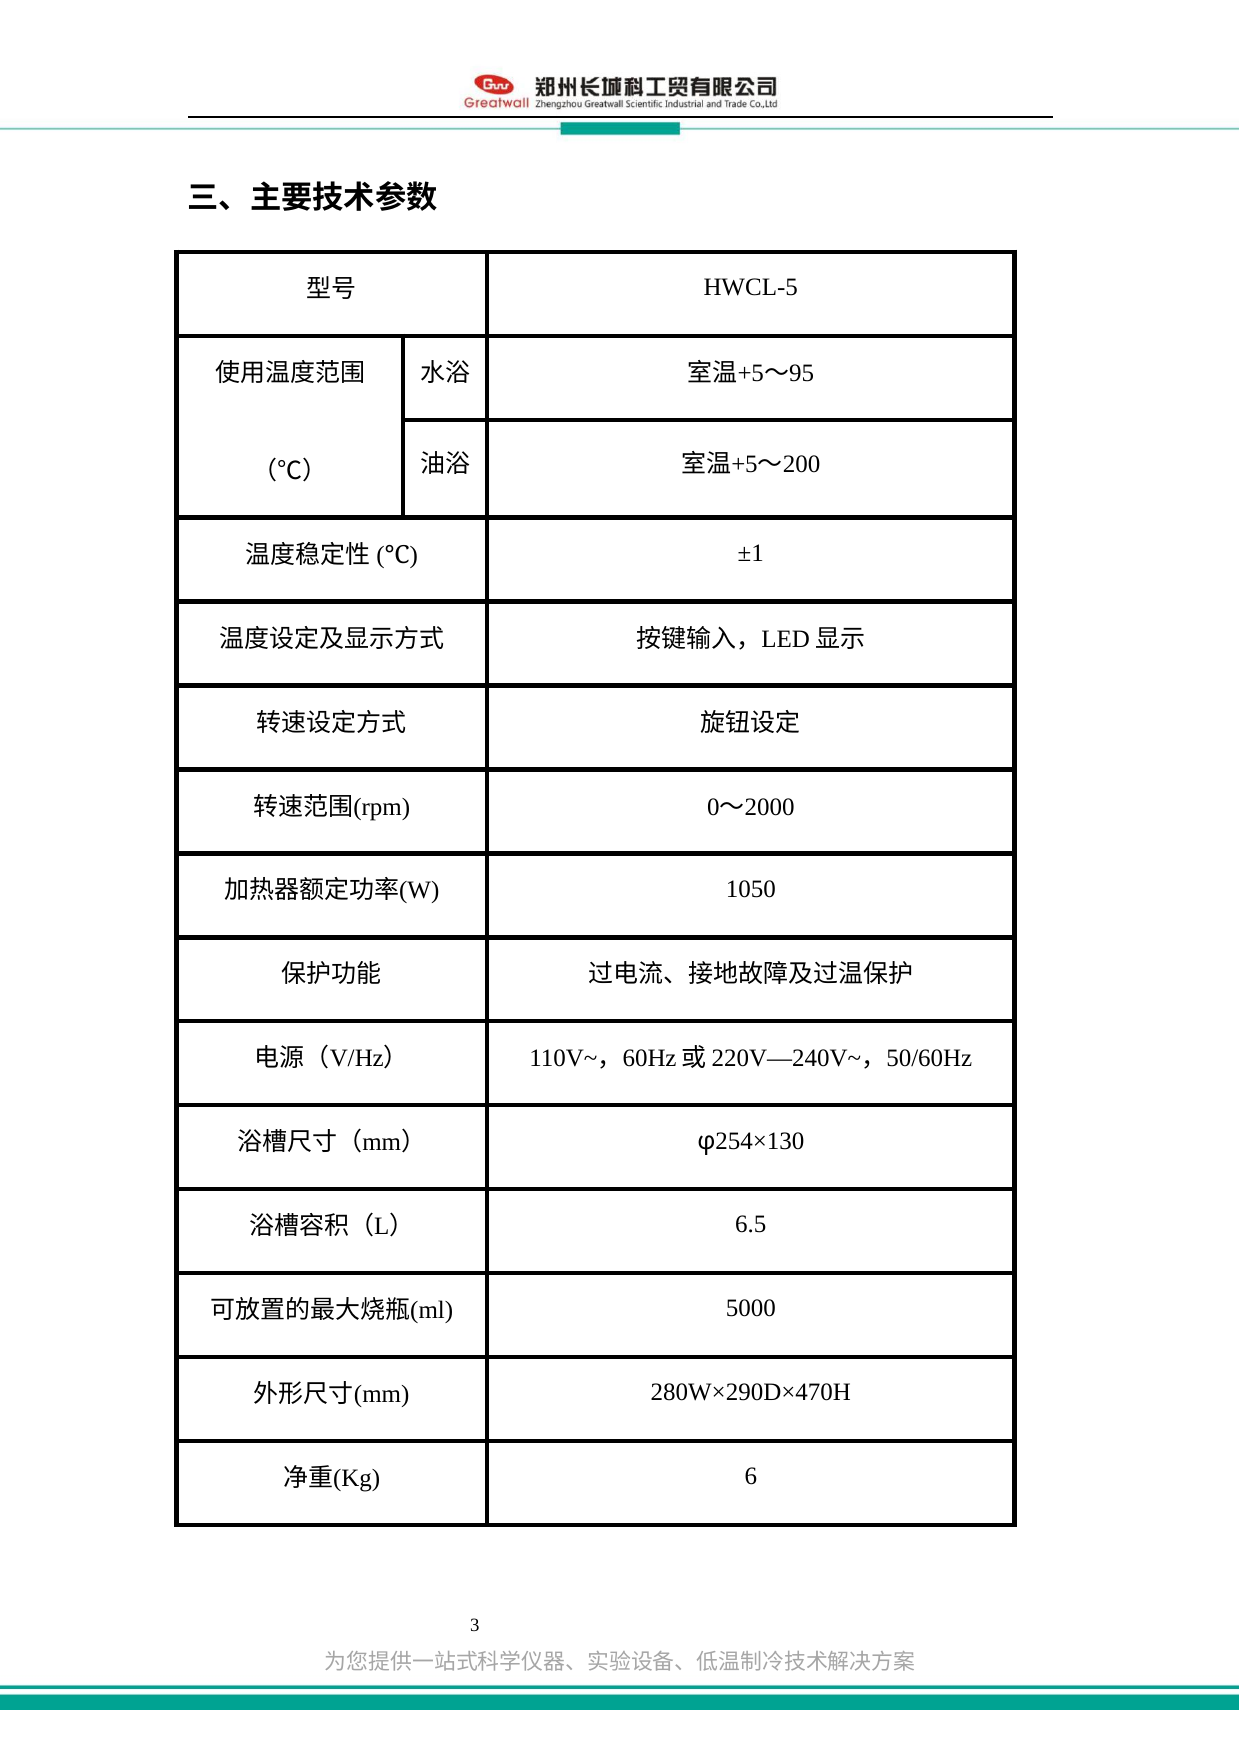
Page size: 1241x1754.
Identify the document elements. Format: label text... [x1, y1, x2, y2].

table_cell 油浴 [405, 422, 485, 515]
table_cell 转速设定方式 [179, 688, 485, 767]
table_header HWCL-5 [489, 254, 1012, 333]
table_cell 净重(Kg) [179, 1443, 485, 1522]
table_cell 转速范围(rpm) [179, 772, 485, 851]
table_cell 旋钮设定 [489, 688, 1012, 767]
table_cell 可放置的最大烧瓶(ml) [179, 1275, 485, 1354]
table_header 型号 [179, 254, 485, 333]
table_cell 6.5 [489, 1191, 1012, 1271]
table_cell 浴槽容积（L） [179, 1191, 485, 1271]
table_cell 使用温度范围（℃） [179, 338, 401, 515]
table_cell 温度稳定性 (℃) [179, 520, 485, 599]
table_cell ±1 [489, 520, 1012, 599]
table_cell 浴槽尺寸（mm） [179, 1107, 485, 1187]
subtitle 三、主要技术参数 [187, 162, 1053, 227]
table_cell 加热器额定功率(W) [179, 856, 485, 935]
table_cell 0～2000 [489, 772, 1012, 851]
table_cell 1050 [489, 856, 1012, 935]
table_cell 6 [489, 1443, 1012, 1522]
table_cell 5000 [489, 1275, 1012, 1354]
table_cell 温度设定及显示方式 [179, 604, 485, 683]
table_cell 280W×290D×470H [489, 1359, 1012, 1438]
picture [0, 44, 1239, 151]
table_cell 110V~，60Hz或220V—240V~，50/60Hz [489, 1023, 1012, 1103]
picture [0, 1603, 1239, 1710]
table_cell 水浴 [405, 338, 485, 417]
table_cell 室温+5～200 [489, 422, 1012, 515]
table_cell 电源（V/Hz） [179, 1023, 485, 1103]
table_cell 室温+5～95 [489, 338, 1012, 417]
table_cell φ254×130 [489, 1107, 1012, 1187]
table_cell 过电流、接地故障及过温保护 [489, 940, 1012, 1019]
table_cell 按键输入，LED显示 [489, 604, 1012, 683]
table_cell 外形尺寸(mm) [179, 1359, 485, 1438]
table_cell 保护功能 [179, 940, 485, 1019]
